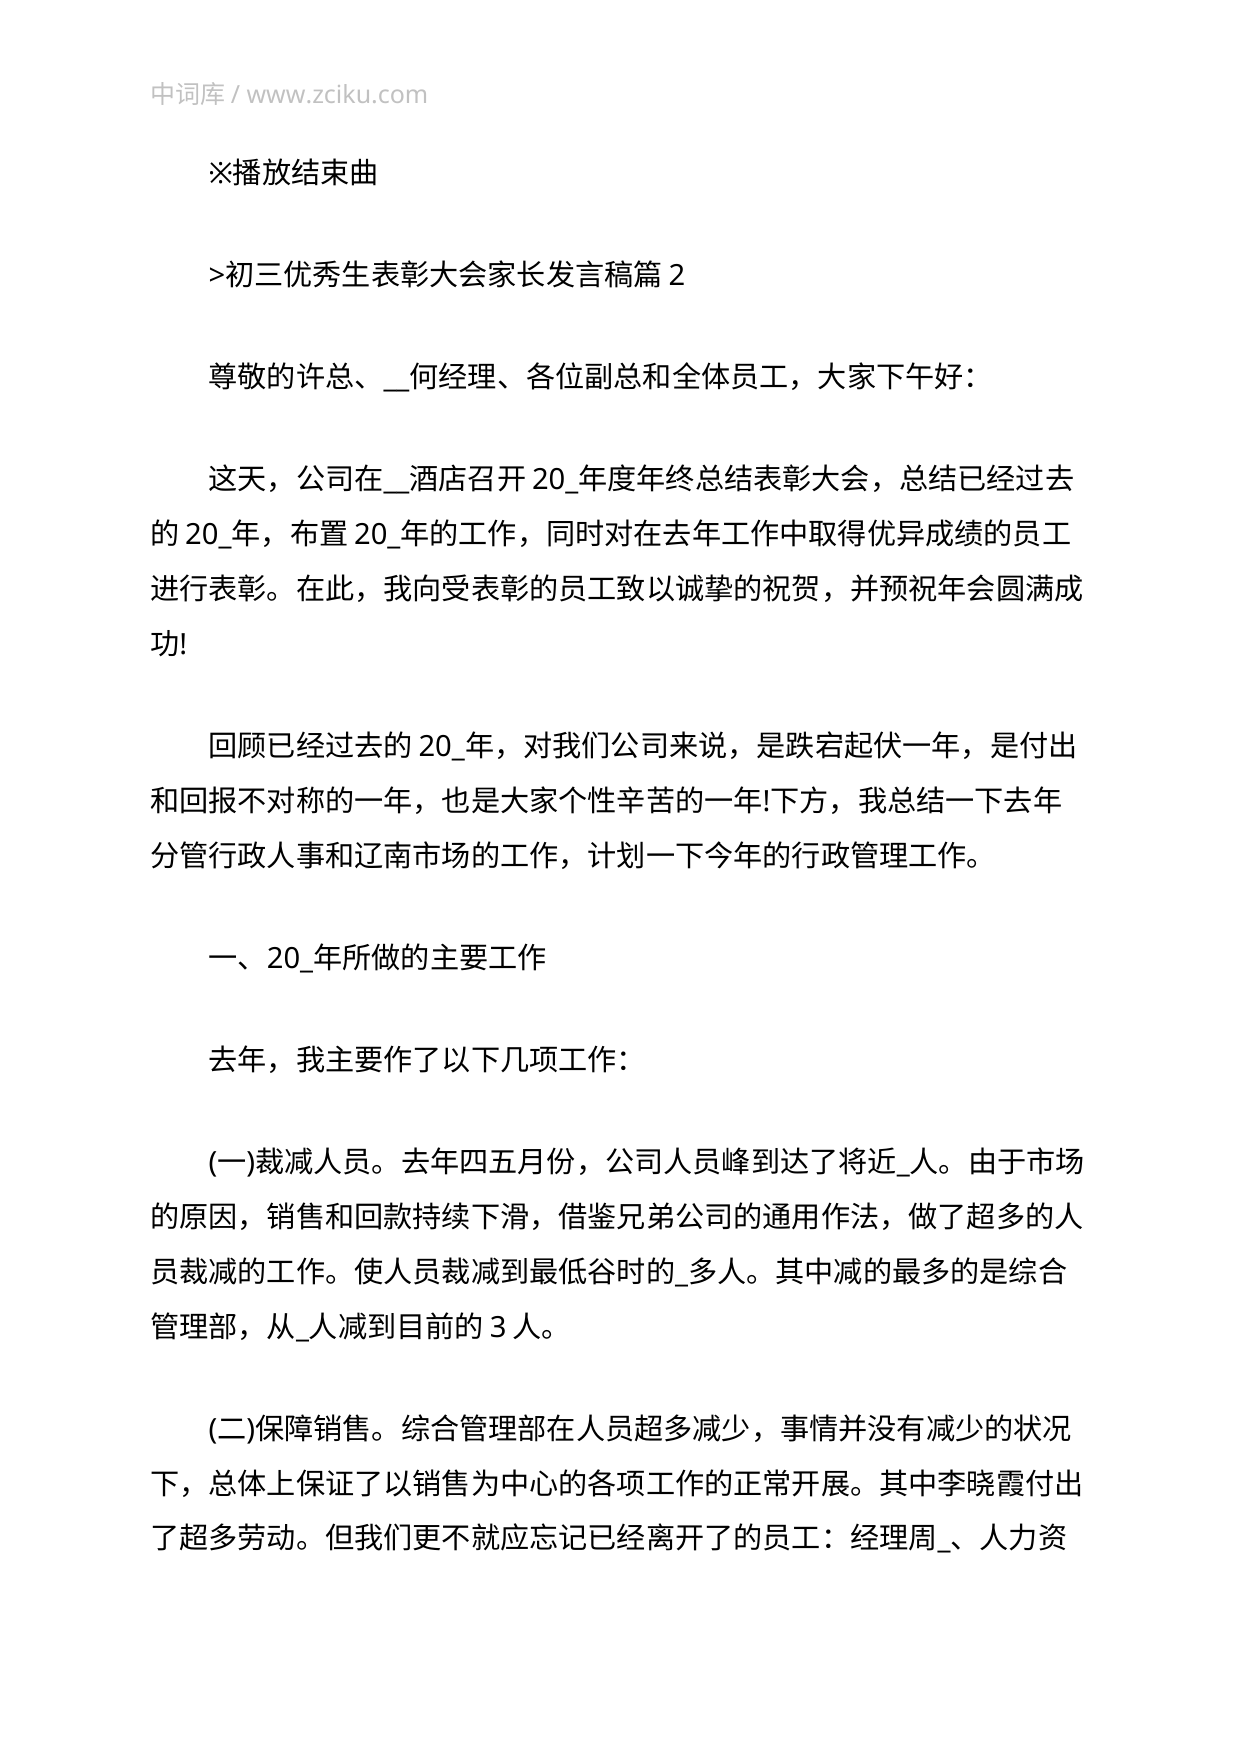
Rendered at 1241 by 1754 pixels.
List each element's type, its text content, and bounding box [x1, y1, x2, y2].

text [150, 1405, 1090, 1557]
text 一、20_年所做的主要工作 [150, 934, 1090, 977]
text ※播放结束曲 [150, 150, 1090, 192]
text 去年，我主要作了以下几项工作： [150, 1037, 1090, 1079]
text 回顾已经过去的20_年，对我们公司来说，是跌宕起伏一年，是付出和回报不对称的一年，也是大家个性辛苦的一年!下方，我总结一下去年分管行政人事和辽南市场的工作，计划一下今年的行政管理工作。 [150, 723, 1090, 875]
text 这天，公司在__酒店召开20_年度年终总结表彰大会，总结已经过去的20_年，布置20_年的工作，同时对在去年工作中取得优异成绩的员工进行表彰。在此，我向受表彰的员工致以诚挚的祝贺，并预祝年会圆满成功! [150, 456, 1090, 663]
text >初三优秀生表彰大会家长发言稿篇2 [150, 252, 1090, 294]
text 尊敬的许总、__何经理、各位副总和全体员工，大家下午好： [150, 354, 1090, 396]
text (一)裁减人员。去年四五月份，公司人员峰到达了将近_人。由于市场的原因，销售和回款持续下滑，借鉴兄弟公司的通用作法，做了超多的人员裁减的工作。使人员裁减到最低谷时的_多人。其中减的最多的是综合管理部，从_人减到目前的3人。 [150, 1138, 1090, 1346]
